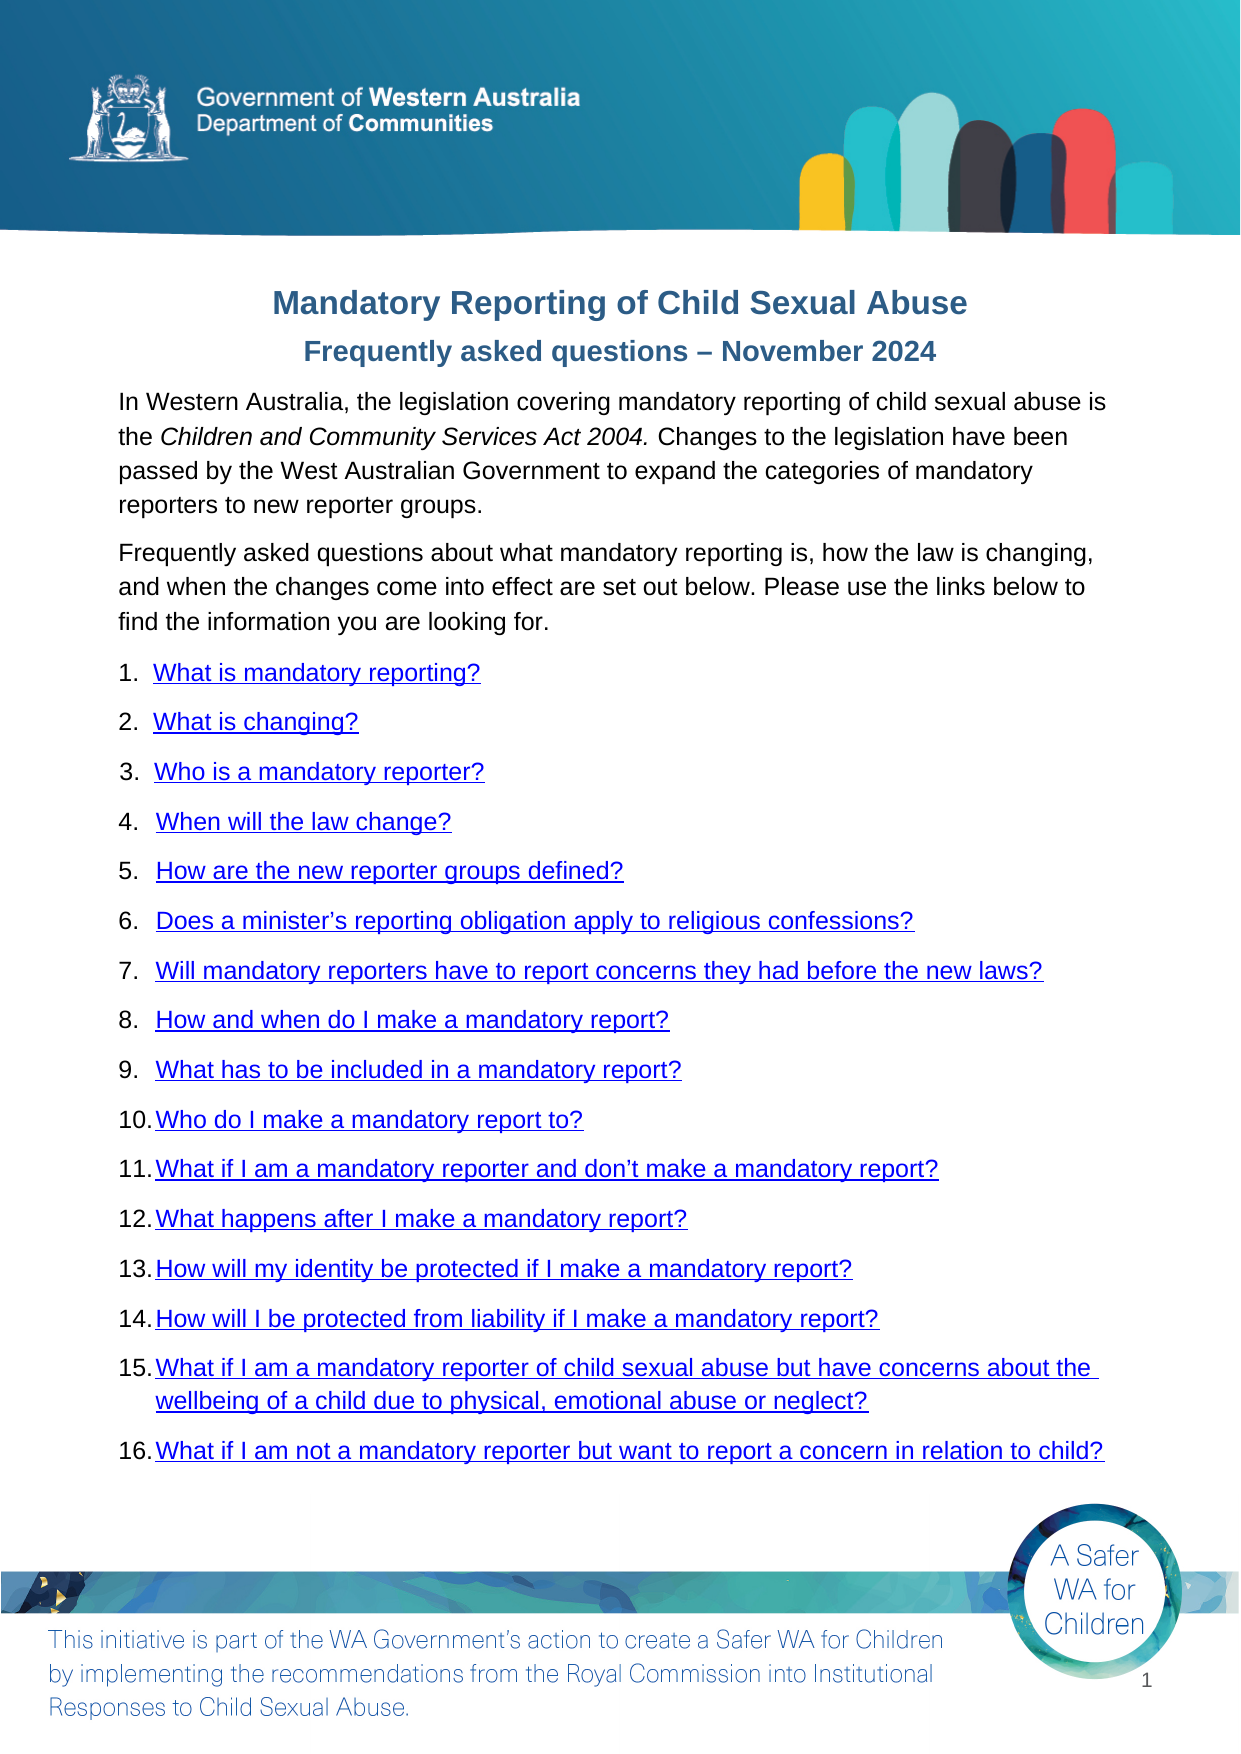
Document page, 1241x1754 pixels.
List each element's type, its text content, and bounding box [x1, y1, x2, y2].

list Who do I make a mandatory report to? [118, 1105, 1122, 1133]
text Frequently asked questions – November 2024 [118, 334, 1122, 368]
picture [1, 1494, 1239, 1754]
text Frequently asked questions about what mandatory reporting is, how the law is changing, and when the changes come into effect are set out below. Please use the links below to find the information you are looking for. [118, 537, 1122, 635]
subtitle How are the new reporter groups defined? [118, 856, 1122, 885]
subtitle 3. Who is a mandatory reporter? [112, 757, 1128, 786]
list How will my identity be protected if I make a mandatory report? [118, 1254, 1122, 1283]
list What has to be included in a mandatory report? [118, 1055, 1122, 1084]
subtitle Will mandatory reporters have to report concerns they had before the new laws? [118, 956, 1163, 984]
picture [0, 0, 1241, 237]
text In Western Australia, the legislation covering mandatory reporting of child sexual abuse is the Children and Community Services Act 2004. Changes to the legislation have been passed by the West Australian Government to expand the categories of mandatory reporters to new reporter groups. [118, 387, 1122, 519]
list What if I am a mandatory reporter and don’t make a mandatory report? [118, 1154, 1122, 1183]
list What if I am not a mandatory reporter but want to report a concern in relation to child? [118, 1436, 1122, 1465]
list How will I be protected from liability if I make a mandatory report? [118, 1303, 1122, 1332]
list What happens after I make a mandatory report? [118, 1204, 1122, 1233]
subtitle 2. What is changing? [112, 707, 1128, 736]
subtitle When will the law change? [118, 807, 1122, 835]
title Mandatory Reporting of Child Sexual Abuse [118, 283, 1122, 322]
subtitle 1. What is mandatory reporting? [112, 658, 1128, 686]
subtitle Does a minister’s reporting obligation apply to religious confessions? [118, 906, 1122, 935]
list What if I am a mandatory reporter of child sexual abuse but have concerns about the wellbeing of a child due to physical, emotional abuse or neglect? [118, 1353, 1122, 1415]
subtitle How and when do I make a mandatory report? [118, 1005, 1163, 1034]
